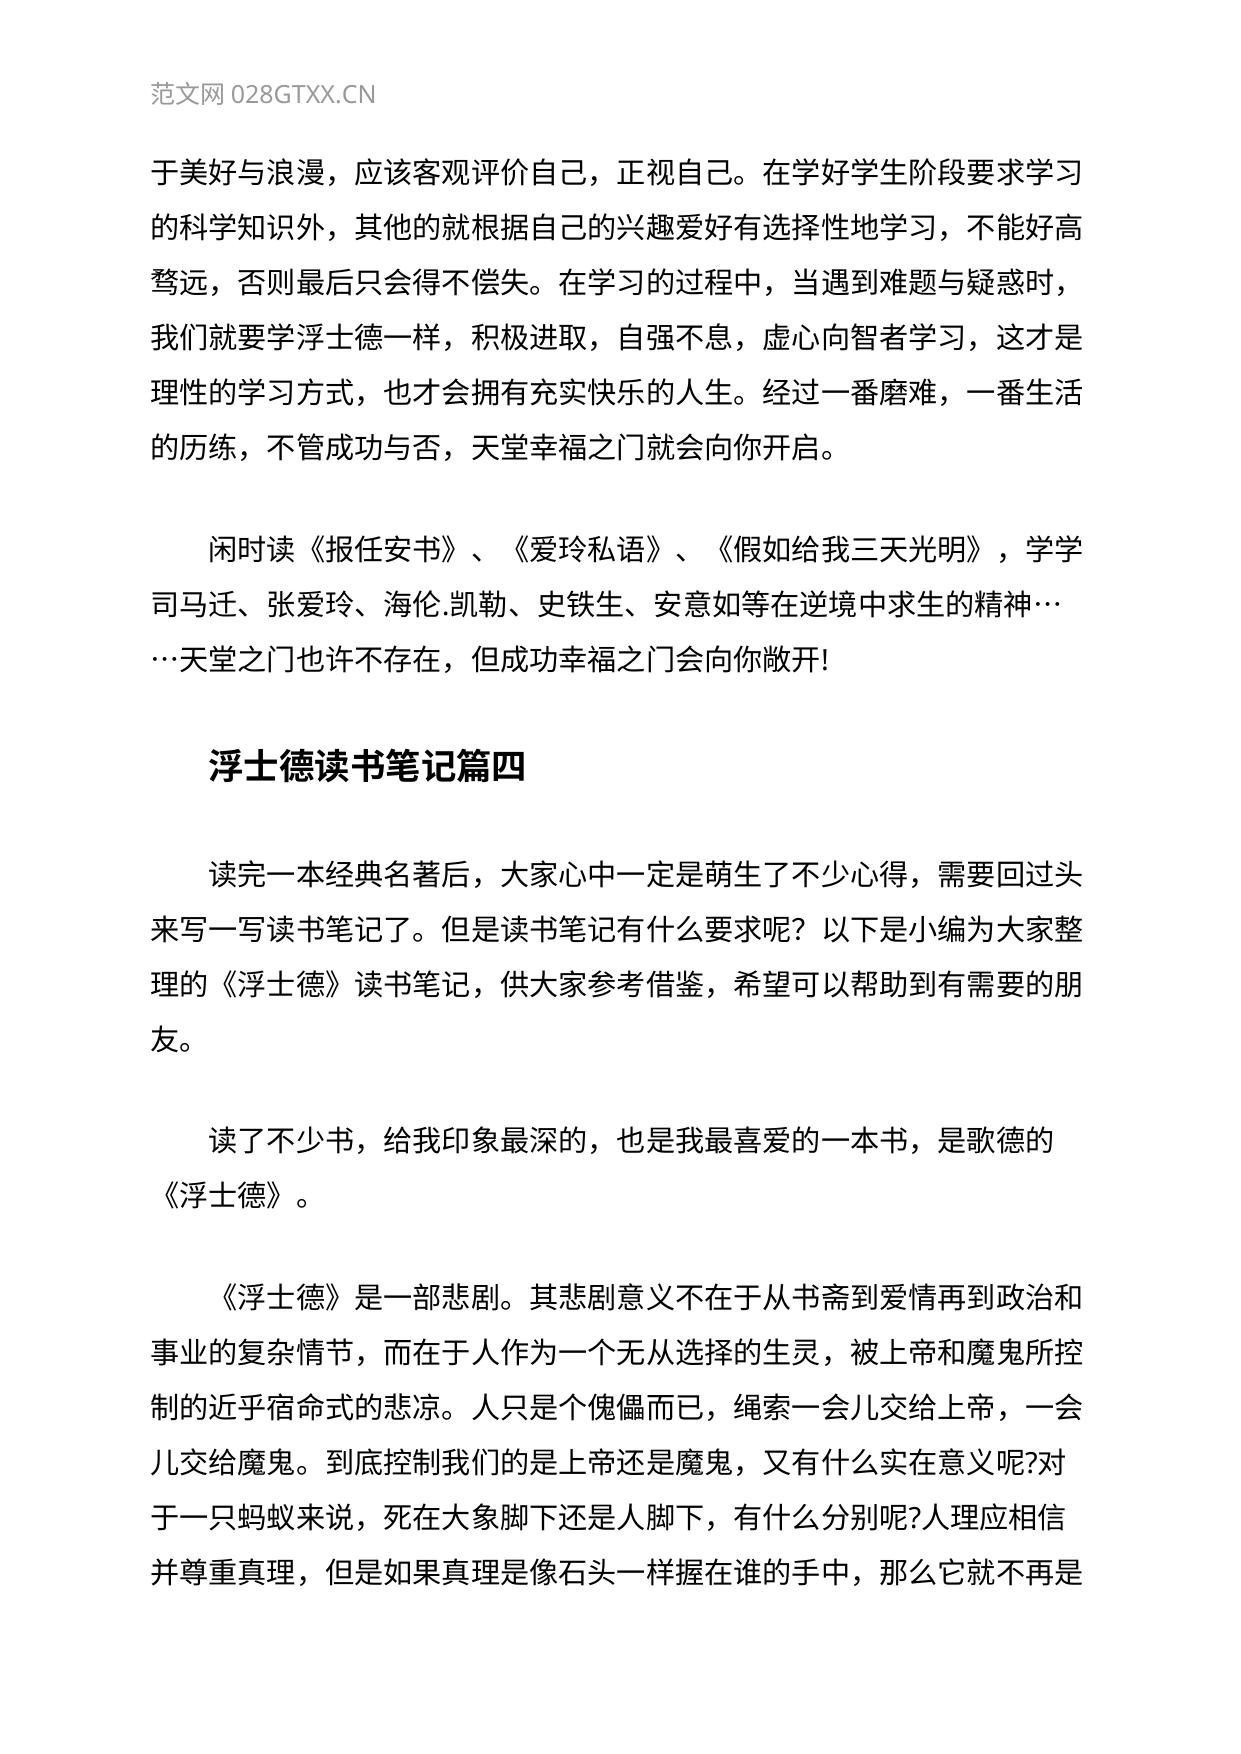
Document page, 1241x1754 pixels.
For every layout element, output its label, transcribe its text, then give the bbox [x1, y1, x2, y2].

text 读完一本经典名著后，大家心中一定是萌生了不少心得，需要回过头来写一写读书笔记了。但是读书笔记有什么要求呢？以下是小编为大家整理的《浮士德》读书笔记，供大家参考借鉴，希望可以帮助到有需要的朋友。 [150, 852, 1090, 1058]
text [150, 1275, 1090, 1592]
text 读了不少书，给我印象最深的，也是我最喜爱的一本书，是歌德的《浮士德》。 [150, 1118, 1090, 1215]
text 浮士德读书笔记篇四 [150, 738, 1090, 789]
text 闲时读《报任安书》、《爱玲私语》、《假如给我三天光明》，学学司马迁、张爱玲、海伦.凯勒、史铁生、安意如等在逆境中求生的精神……天堂之门也许不存在，但成功幸福之门会向你敞开! [150, 526, 1090, 678]
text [150, 150, 1090, 467]
